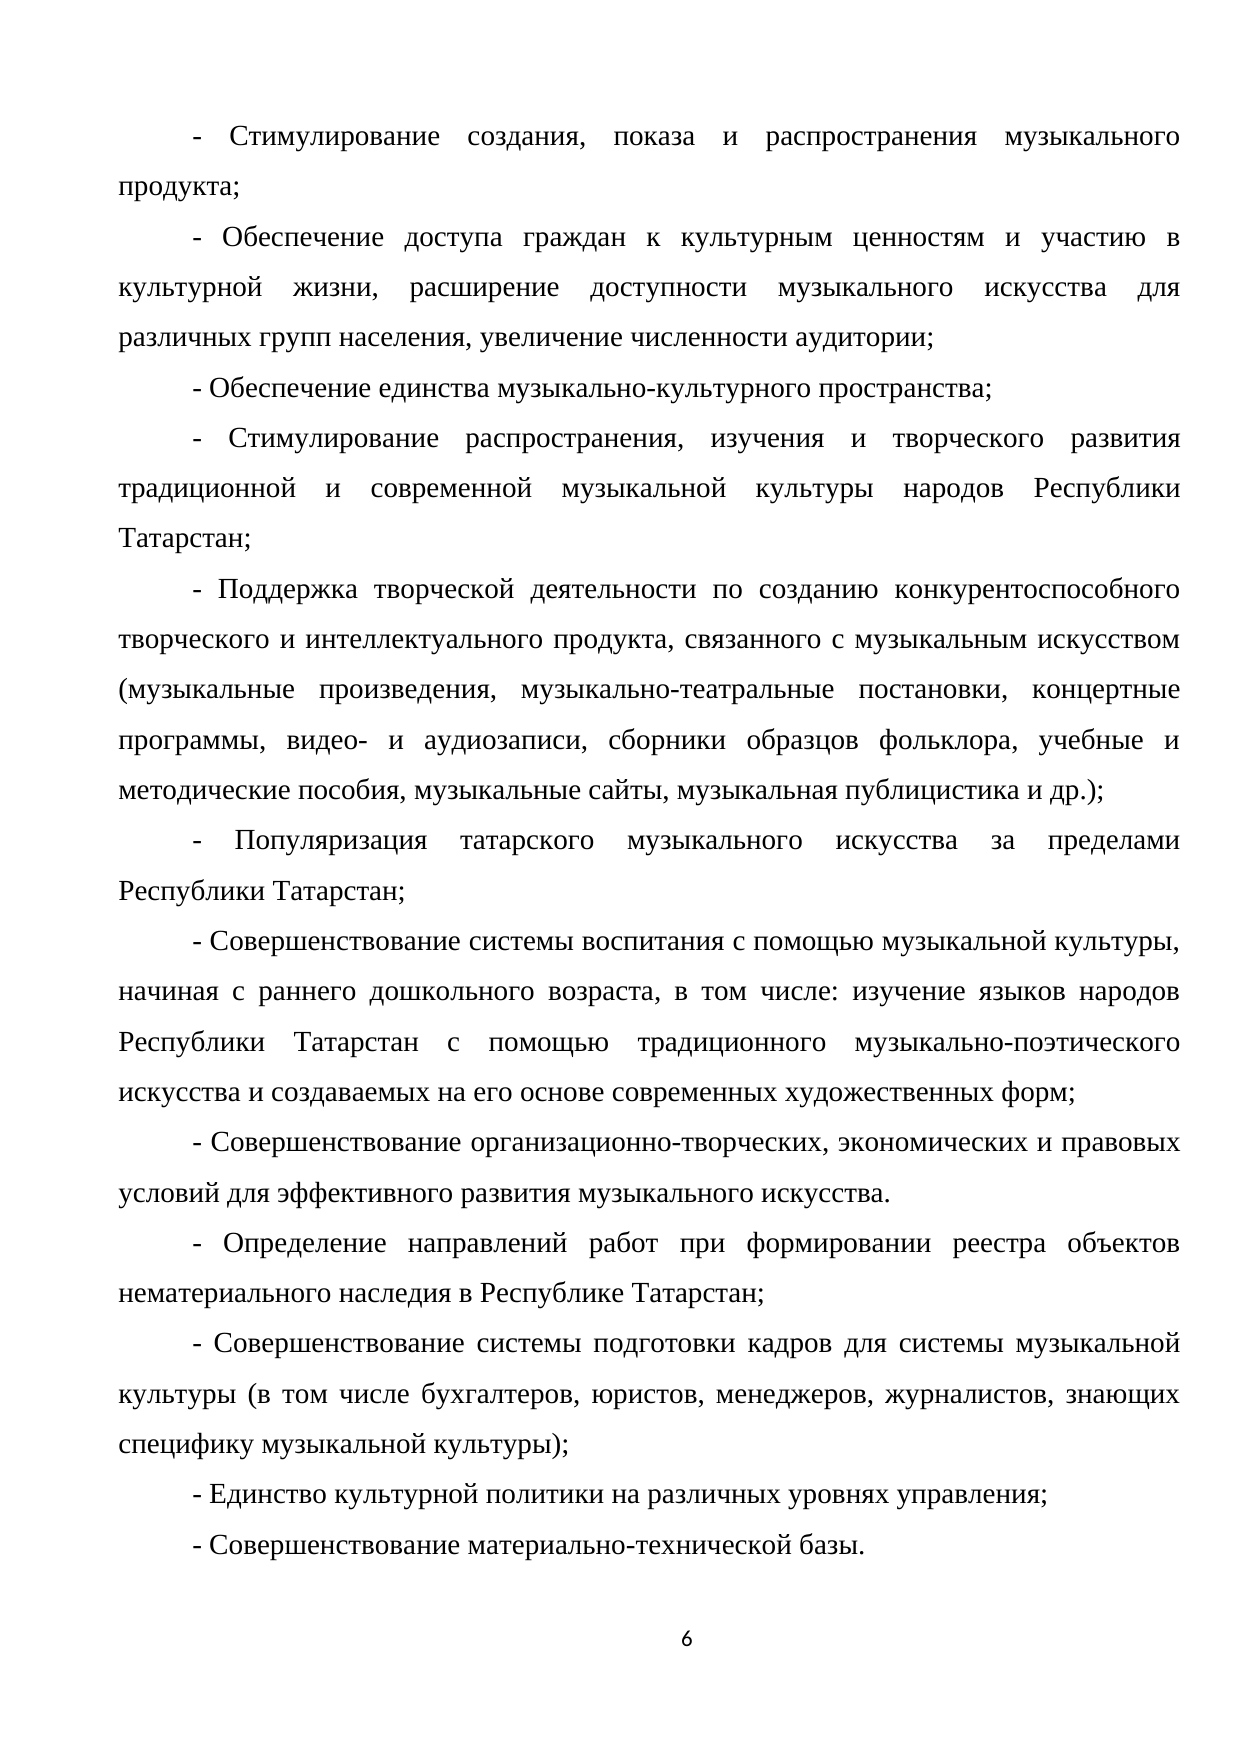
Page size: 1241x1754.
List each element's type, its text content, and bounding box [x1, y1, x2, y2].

text - Поддержка творческой деятельности по созданию конкурентоспособного творческого и интеллектуального продукта, связанного с музыкальным искусством (музыкальные произведения, музыкально-театральные постановки, концертные программы, видео- и аудиозаписи, сборники образцов фольклора, учебные и методические пособия, музыкальные сайты, музыкальная публицистика и др.); [118, 571, 1181, 806]
text - Совершенствование материально-технической базы. [118, 1527, 1181, 1560]
text - Обеспечение доступа граждан к культурным ценностям и участию в культурной жизни, расширение доступности музыкального искусства для различных групп населения, увеличение численности аудитории; [118, 219, 1181, 353]
text - Совершенствование системы подготовки кадров для системы музыкальной культуры (в том числе бухгалтеров, юристов, менеджеров, журналистов, знающих специфику музыкальной культуры); [118, 1326, 1181, 1460]
text - Совершенствование организационно-творческих, экономических и правовых условий для эффективного развития музыкального искусства. [118, 1124, 1181, 1208]
text - Единство культурной политики на различных уровнях управления; [118, 1477, 1181, 1510]
text - Популяризация татарского музыкального искусства за пределами Республики Татарстан; [118, 822, 1181, 906]
text - Стимулирование создания, показа и распространения музыкального продукта; [118, 118, 1181, 202]
text - Определение направлений работ при формировании реестра объектов нематериального наследия в Республике Татарстан; [118, 1225, 1181, 1309]
text - Обеспечение единства музыкально-культурного пространства; [118, 370, 1181, 403]
text - Совершенствование системы воспитания с помощью музыкальной культуры, начиная с раннего дошкольного возраста, в том числе: изучение языков народов Республики Татарстан с помощью традиционного музыкально-поэтического искусства и создаваемых на его основе современных художественных форм; [118, 923, 1181, 1108]
text - Стимулирование распространения, изучения и творческого развития традиционной и современной музыкальной культуры народов Республики Татарстан; [118, 420, 1181, 554]
